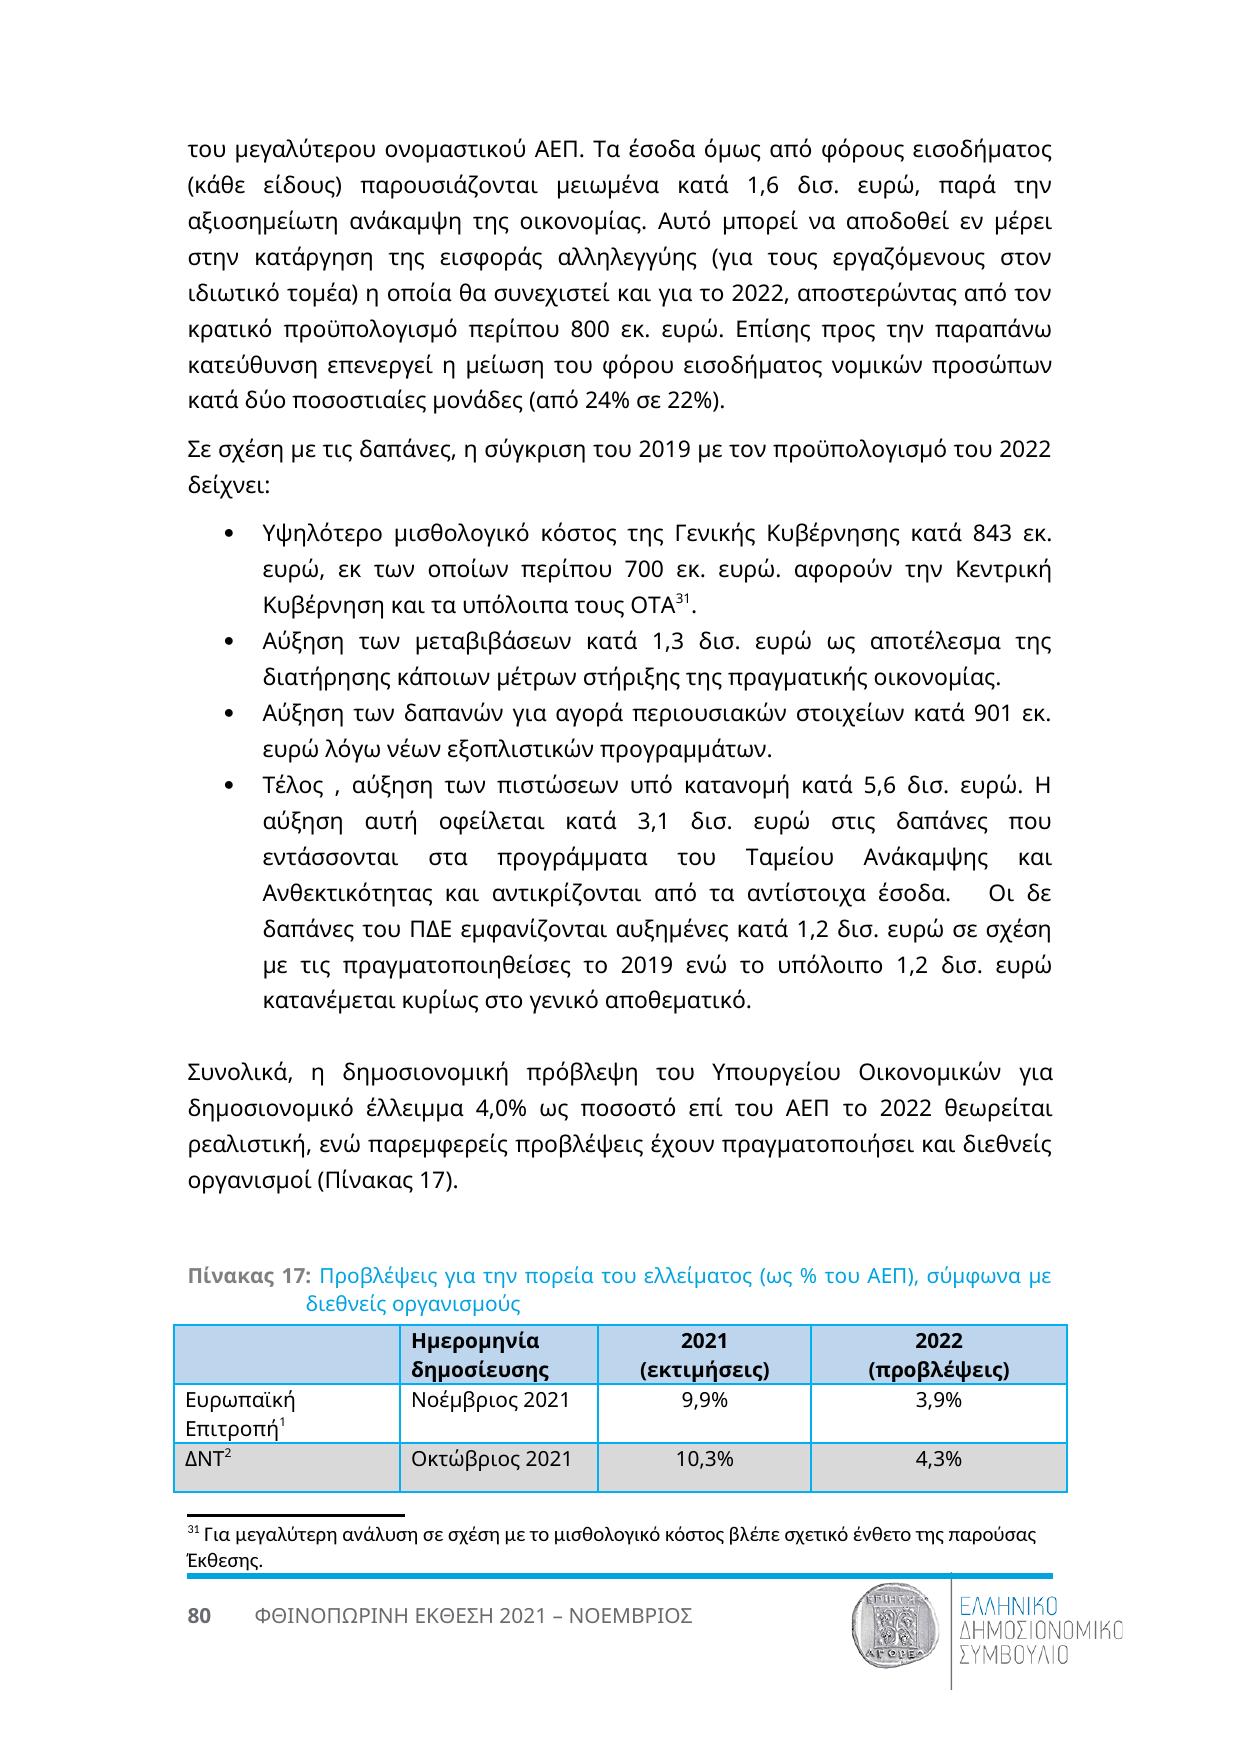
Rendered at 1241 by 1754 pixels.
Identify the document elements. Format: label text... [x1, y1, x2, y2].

table_cell ΔΝΤ2 [175, 1444, 399, 1491]
table_cell 10,3% [599, 1444, 810, 1491]
text Συνολικά, η δημοσιονομική πρόβλεψη του Υπουργείου Οικονομικών για δημοσιονομικό έλλειμμα 4,0% ως ποσοστό επί του ΑΕΠ το 2022 θεωρείται ρεαλιστική, ενώ παρεμφερείς προβλέψεις έχουν πραγματοποιήσει και διεθνείς οργανισμοί (Πίνακας 17). [187, 1056, 1053, 1195]
table_cell Ευρωπαϊκή Επιτροπή1 [175, 1385, 399, 1442]
list Τέλος , αύξηση των πιστώσεων υπό κατανομή κατά 5,6 δισ. ευρώ. Η αύξηση αυτή οφείλεται κατά 3,1 δισ. ευρώ στις δαπάνες που εντάσσονται στα προγράμματα του Ταμείου Ανάκαμψης και Ανθεκτικότητας και αντικρίζονται από τα αντίστοιχα έσοδα. Οι δε δαπάνες του ΠΔΕ εμφανίζονται αυξημένες κατά 1,2 δισ. ευρώ σε σχέση με τις πραγματοποιηθείσες το 2019 ενώ το υπόλοιπο 1,2 δισ. ευρώ κατανέμεται κυρίως στο γενικό αποθεματικό. [225, 769, 1053, 1016]
list Αύξηση των δαπανών για αγορά περιουσιακών στοιχείων κατά 901 εκ. ευρώ λόγω νέων εξοπλιστικών προγραμμάτων. [225, 697, 1053, 764]
table_cell 3,9% [812, 1385, 1066, 1442]
table_cell Νοέμβριος 2021 [401, 1385, 597, 1442]
table_cell 4,3% [812, 1444, 1066, 1491]
list Αύξηση των μεταβιβάσεων κατά 1,3 δισ. ευρώ ως αποτέλεσμα της διατήρησης κάποιων μέτρων στήριξης της πραγματικής οικονομίας. [225, 625, 1053, 692]
table_header Ημερομηνία δημοσίευσης [401, 1326, 597, 1383]
picture [851, 1572, 1123, 1690]
table_cell 9,9% [599, 1385, 810, 1442]
table_cell Οκτώβριος 2021 [401, 1444, 597, 1491]
text Πίνακας 17: Προβλέψεις για την πορεία του ελλείματος (ως % του ΑΕΠ), σύμφωνα με διεθνείς οργανισμούς [187, 1261, 1053, 1318]
table_header 2021 (εκτιμήσεις) [599, 1326, 810, 1383]
text Σε σχέση με τις δαπάνες, η σύγκριση του 2019 με τον προϋπολογισμό του 2022 δείχνει: [187, 433, 1053, 500]
table_header 2022 (προβλέψεις) [812, 1326, 1066, 1383]
table_header [175, 1326, 399, 1383]
list Υψηλότερο μισθολογικό κόστος της Γενικής Κυβέρνησης κατά 843 εκ. ευρώ, εκ των οποίων περίπου 700 εκ. ευρώ. αφορούν την Κεντρική Κυβέρνηση και τα υπόλοιπα τους ΟΤΑ. [225, 517, 1053, 620]
